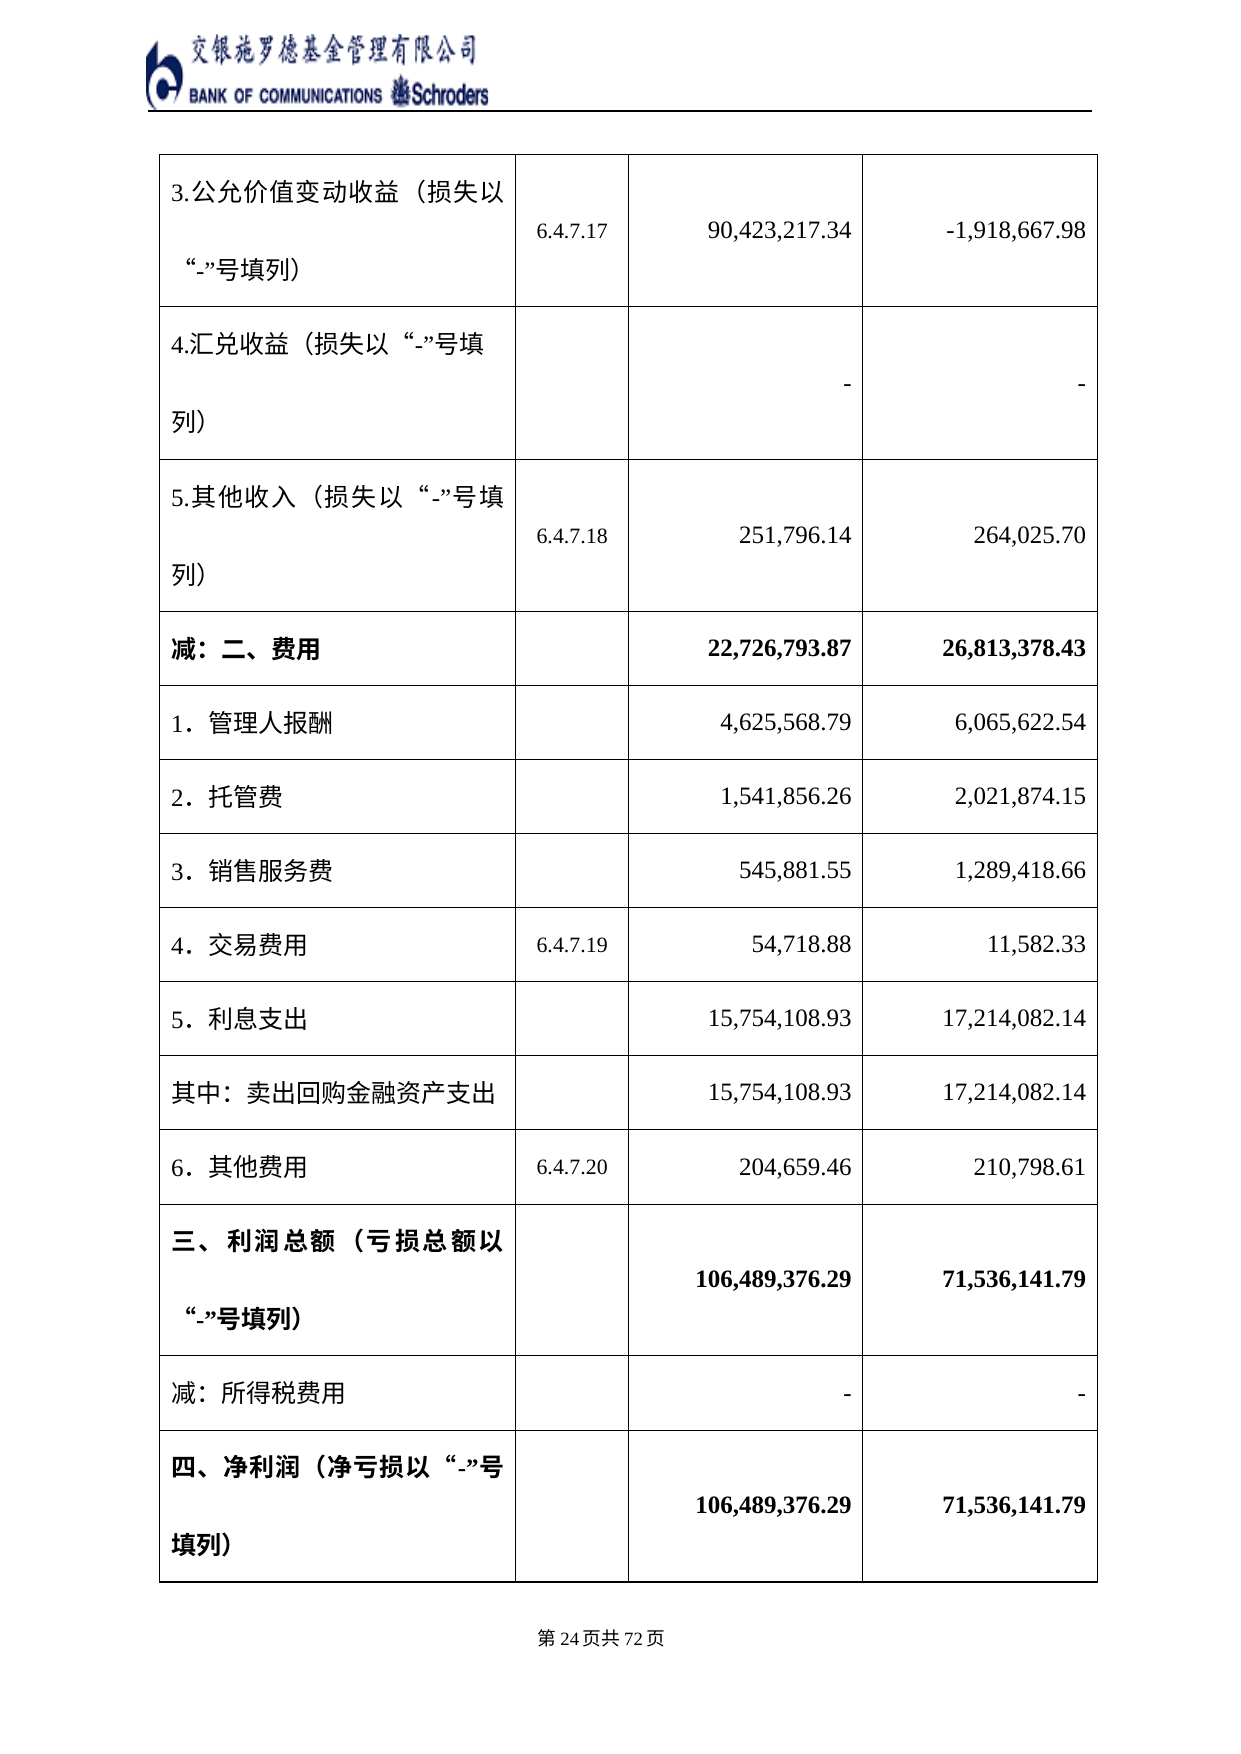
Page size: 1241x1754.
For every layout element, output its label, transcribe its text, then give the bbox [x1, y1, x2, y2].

table_cell 四、净利润（净亏损以“-”号填列） [160, 1431, 515, 1581]
table_cell - [863, 307, 1097, 459]
table_cell 106,489,376.29 [629, 1205, 862, 1355]
table_cell 6.4.7.19 [516, 908, 628, 981]
table_cell 54,718.88 [629, 908, 862, 981]
table_cell 4．交易费用 [160, 908, 515, 981]
table_cell 减：二、费用 [160, 612, 515, 685]
table_cell 6.4.7.18 [516, 460, 628, 611]
table_cell 1．管理人报酬 [160, 686, 515, 759]
table_cell 26,813,378.43 [863, 612, 1097, 685]
table_cell 5.其他收入（损失以“-”号填列） [160, 460, 515, 611]
table_cell [516, 612, 628, 685]
table_cell 71,536,141.79 [863, 1205, 1097, 1355]
picture [146, 34, 489, 110]
table_cell 其中：卖出回购金融资产支出 [160, 1056, 515, 1129]
table_cell - [629, 307, 862, 459]
table_cell 264,025.70 [863, 460, 1097, 611]
table_cell 6.4.7.20 [516, 1130, 628, 1203]
table_cell 1,541,856.26 [629, 760, 862, 833]
table_cell 11,582.33 [863, 908, 1097, 981]
table_cell 6,065,622.54 [863, 686, 1097, 759]
table_cell 4.汇兑收益（损失以“-”号填列） [160, 307, 515, 459]
table_cell 三、利润总额（亏损总额以“-”号填列） [160, 1205, 515, 1355]
table_cell - [863, 1356, 1097, 1429]
table_cell 22,726,793.87 [629, 612, 862, 685]
table_cell 6.4.7.17 [516, 155, 628, 306]
table_cell 106,489,376.29 [629, 1431, 862, 1581]
table_cell 4,625,568.79 [629, 686, 862, 759]
table_cell 17,214,082.14 [863, 982, 1097, 1055]
table_cell 减：所得税费用 [160, 1356, 515, 1429]
table_cell [516, 1431, 628, 1581]
table_cell 6．其他费用 [160, 1130, 515, 1203]
table_cell 545,881.55 [629, 834, 862, 907]
table_cell [516, 834, 628, 907]
table_cell [516, 760, 628, 833]
table_cell -1,918,667.98 [863, 155, 1097, 306]
table_cell 251,796.14 [629, 460, 862, 611]
table_cell [516, 982, 628, 1055]
table_cell 15,754,108.93 [629, 1056, 862, 1129]
table_cell 2．托管费 [160, 760, 515, 833]
table_cell [516, 686, 628, 759]
table_cell 3.公允价值变动收益（损失以“-”号填列） [160, 155, 515, 306]
table_cell 1,289,418.66 [863, 834, 1097, 907]
table_cell [516, 307, 628, 459]
table_cell 2,021,874.15 [863, 760, 1097, 833]
table_cell 71,536,141.79 [863, 1431, 1097, 1581]
table_cell 90,423,217.34 [629, 155, 862, 306]
table_cell 204,659.46 [629, 1130, 862, 1203]
table_cell 5．利息支出 [160, 982, 515, 1055]
table_cell 210,798.61 [863, 1130, 1097, 1203]
table_cell [516, 1205, 628, 1355]
table_cell 17,214,082.14 [863, 1056, 1097, 1129]
table_cell [516, 1056, 628, 1129]
table_cell 15,754,108.93 [629, 982, 862, 1055]
table_cell [516, 1356, 628, 1429]
table_cell 3．销售服务费 [160, 834, 515, 907]
table_cell - [629, 1356, 862, 1429]
